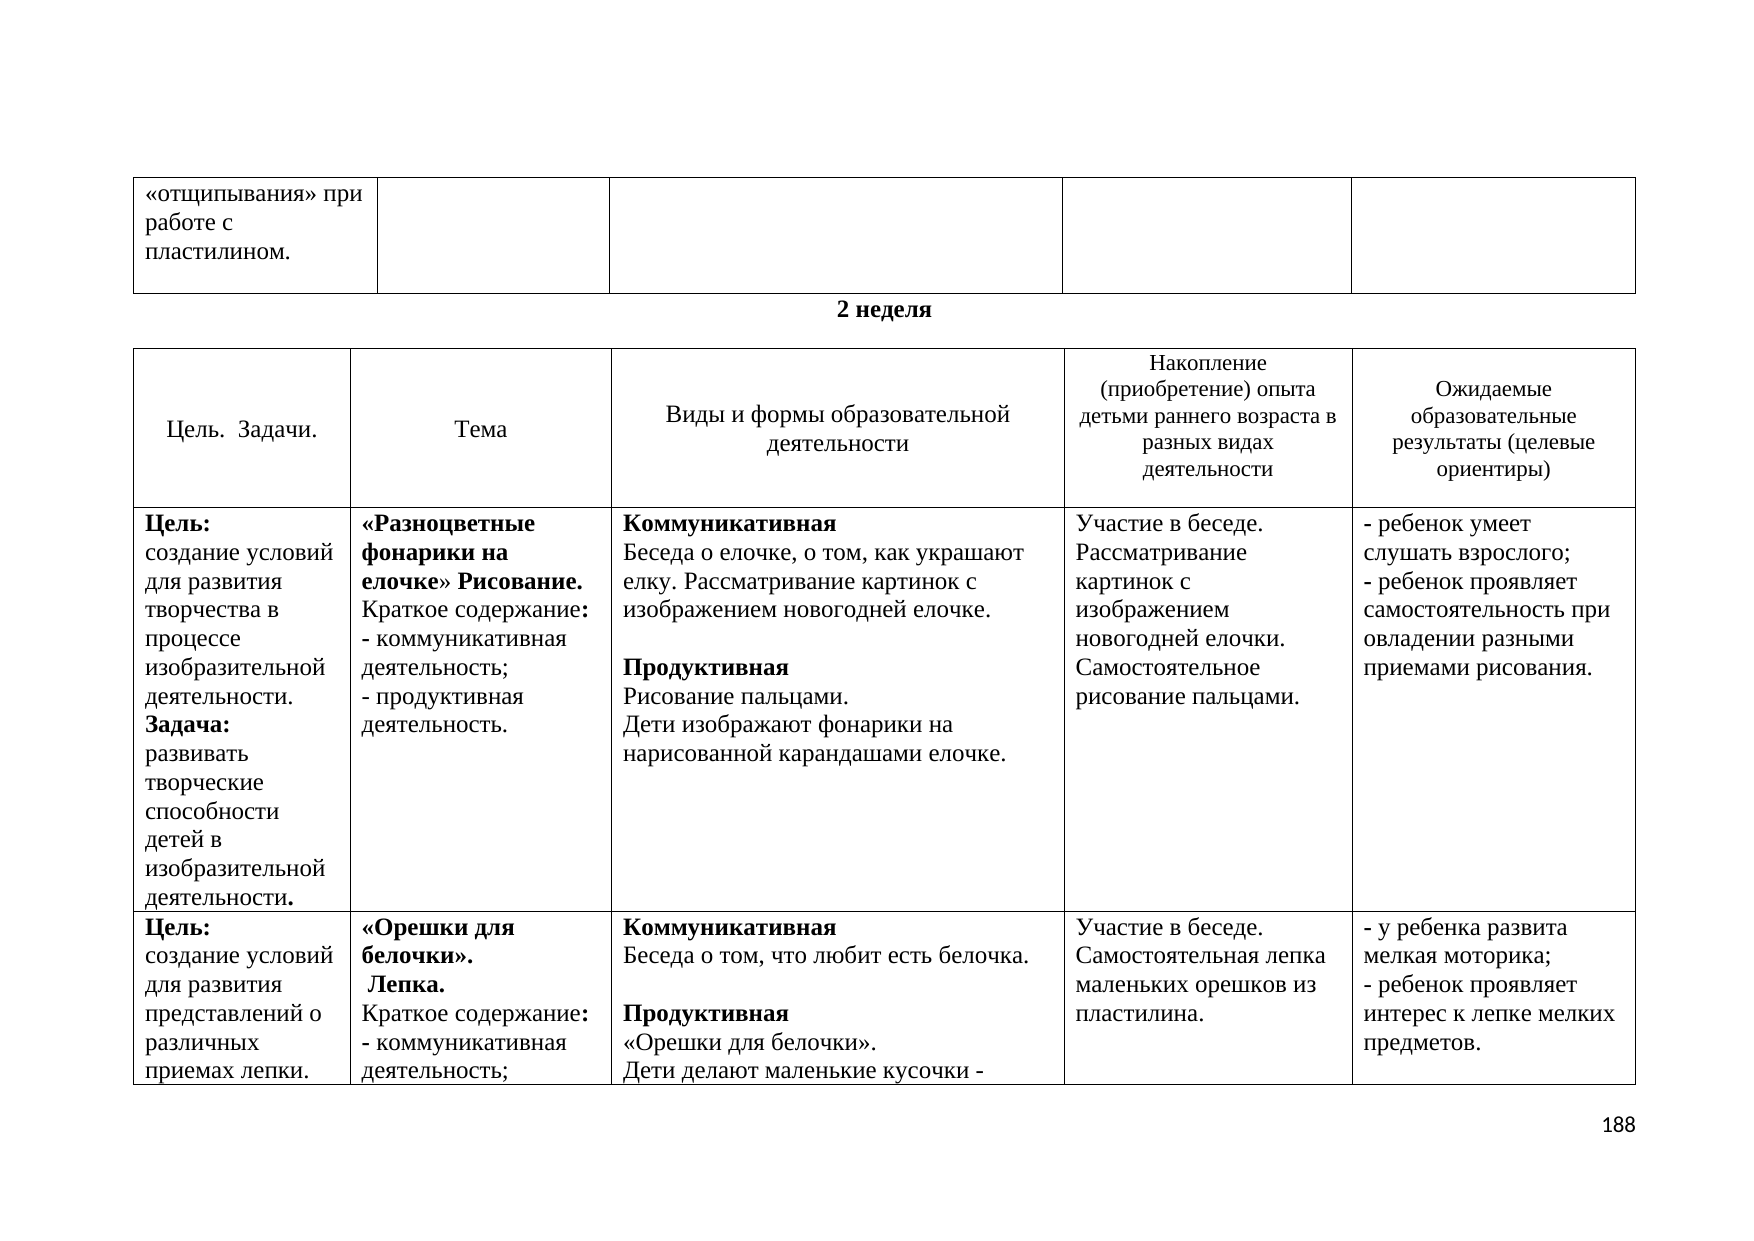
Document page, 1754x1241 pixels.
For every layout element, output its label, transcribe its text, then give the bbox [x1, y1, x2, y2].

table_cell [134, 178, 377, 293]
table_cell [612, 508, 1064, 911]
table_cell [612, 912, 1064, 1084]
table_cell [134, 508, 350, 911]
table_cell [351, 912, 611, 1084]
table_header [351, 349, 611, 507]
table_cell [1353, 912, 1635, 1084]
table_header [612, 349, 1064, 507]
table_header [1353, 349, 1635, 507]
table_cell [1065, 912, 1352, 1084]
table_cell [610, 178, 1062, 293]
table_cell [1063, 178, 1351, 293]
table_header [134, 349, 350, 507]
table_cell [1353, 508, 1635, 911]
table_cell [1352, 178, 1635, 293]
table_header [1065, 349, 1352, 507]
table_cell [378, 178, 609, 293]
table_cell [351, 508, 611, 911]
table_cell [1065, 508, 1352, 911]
text 2 неделя [133, 294, 1636, 323]
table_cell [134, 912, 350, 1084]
